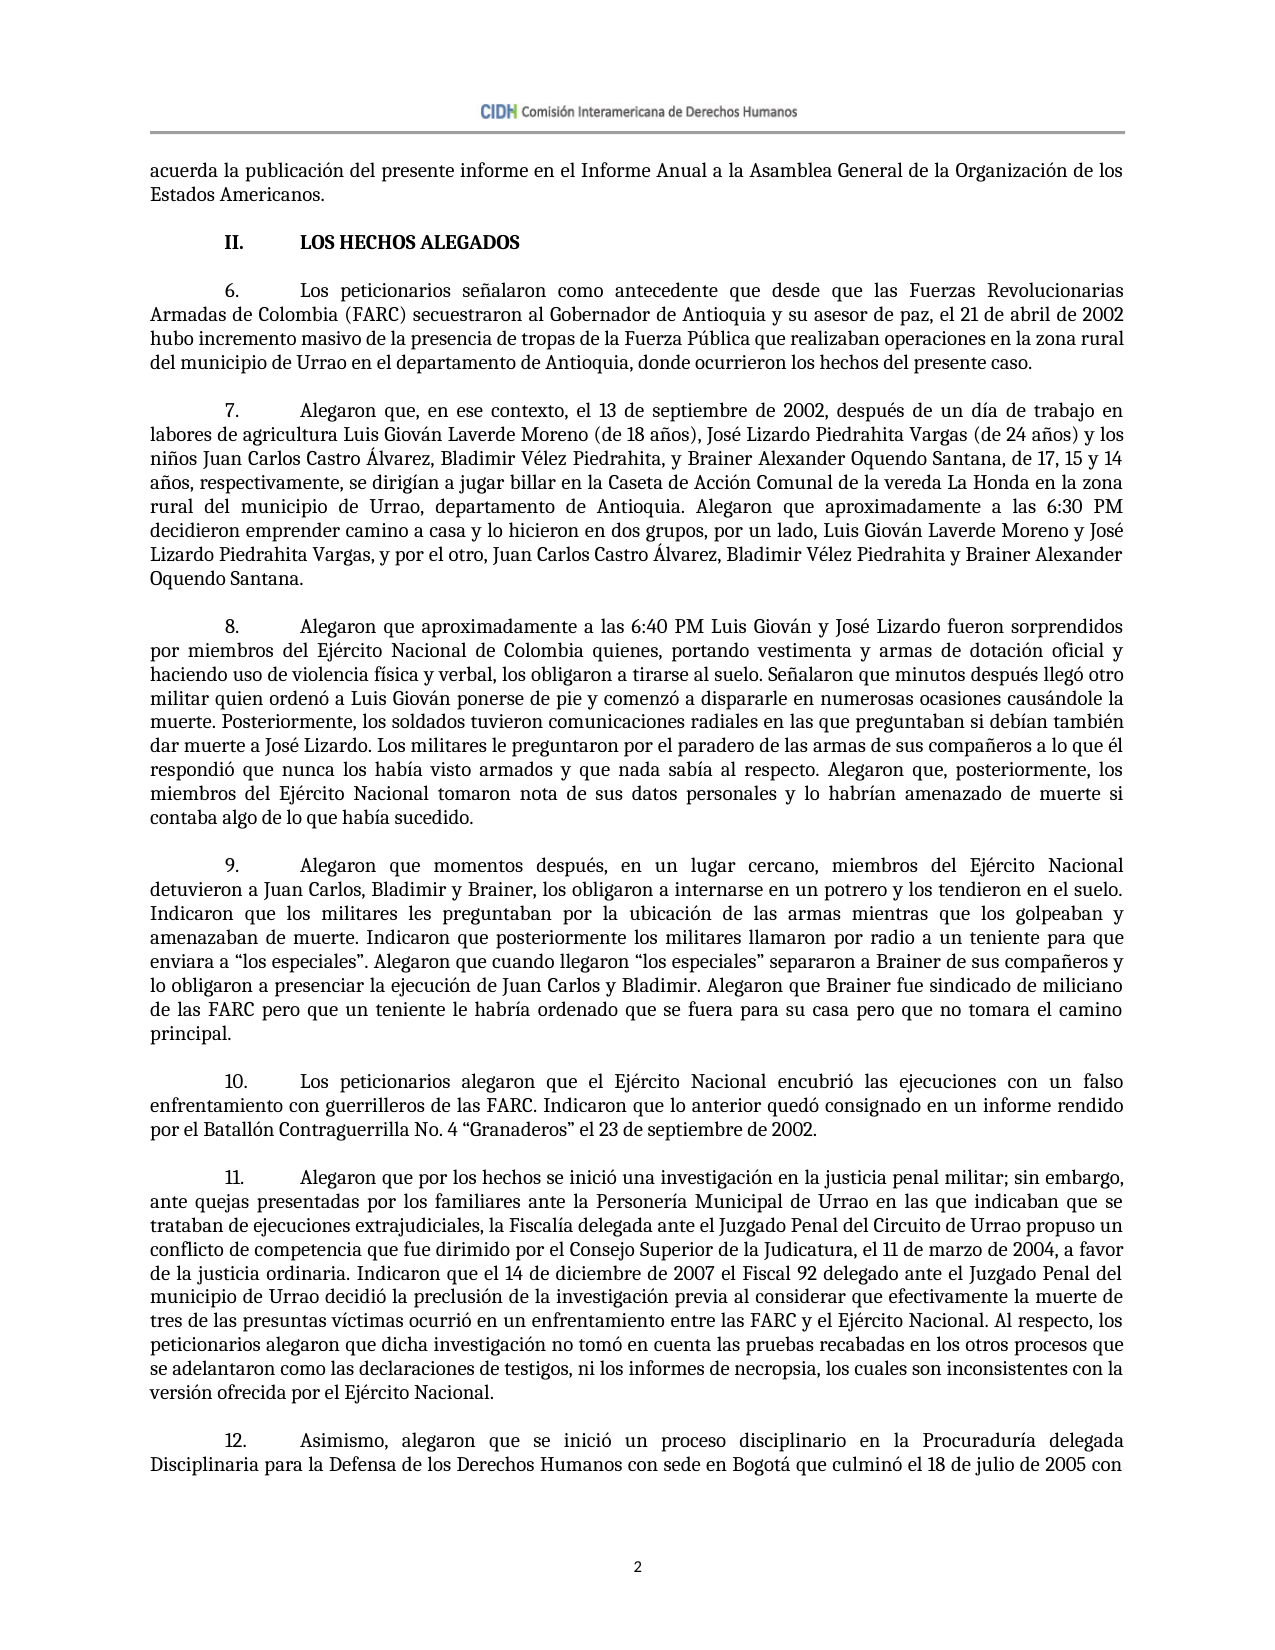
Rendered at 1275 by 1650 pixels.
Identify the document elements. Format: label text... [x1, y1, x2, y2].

list Alegaron que momentos después, en un lugar cercano, miembros del Ejército Nacional detuvieron a Juan Carlos, Bladimir y Brainer, los obligaron a internarse en un potrero y los tendieron en el suelo. Indicaron que los militares les preguntaban por la ubicación de las armas mientras que los golpeaban y amenazaban de muerte. Indicaron que posteriormente los militares llamaron por radio a un teniente para que enviara a “los especiales”. Alegaron que cuando llegaron “los especiales” separaron a Brainer de sus compañeros y lo obligaron a presenciar la ejecución de Juan Carlos y Bladimir. Alegaron que Brainer fue sindicado de miliciano de las FARC pero que un teniente le habría ordenado que se fuera para su casa pero que no tomara el camino principal. [150, 854, 1125, 1046]
list Los peticionarios señalaron como antecedente que desde que las Fuerzas Revolucionarias Armadas de Colombia (FARC) secuestraron al Gobernador de Antioquia y su asesor de paz, el 21 de abril de 2002 hubo incremento masivo de la presencia de tropas de la Fuerza Pública que realizaban operaciones en la zona rural del municipio de Urrao en el departamento de Antioquia, donde ocurrieron los hechos del presente caso. [150, 279, 1125, 375]
list Alegaron que por los hechos se inició una investigación en la justicia penal militar; sin embargo, ante quejas presentadas por los familiares ante la Personería Municipal de Urrao en las que indicaban que se trataban de ejecuciones extrajudiciales, la Fiscalía delegada ante el Juzgado Penal del Circuito de Urrao propuso un conflicto de competencia que fue dirimido por el Consejo Superior de la Judicatura, el 11 de marzo de 2004, a favor de la justicia ordinaria. Indicaron que el 14 de diciembre de 2007 el Fiscal 92 delegado ante el Juzgado Penal del municipio de Urrao decidió la preclusión de la investigación previa al considerar que efectivamente la muerte de tres de las presuntas víctimas ocurrió en un enfrentamiento entre las FARC y el Ejército Nacional. Al respecto, los peticionarios alegaron que dicha investigación no tomó en cuenta las pruebas recabadas en los otros procesos que se adelantaron como las declaraciones de testigos, ni los informes de necropsia, los cuales son inconsistentes con la versión ofrecida por el Ejército Nacional. [150, 1165, 1125, 1405]
list Alegaron que aproximadamente a las 6:40 PM Luis Giován y José Lizardo fueron sorprendidos por miembros del Ejército Nacional de Colombia quienes, portando vestimenta y armas de dotación oficial y haciendo uso de violencia física y verbal, los obligaron a tirarse al suelo. Señalaron que minutos después llegó otro militar quien ordenó a Luis Giován ponerse de pie y comenzó a dispararle en numerosas ocasiones causándole la muerte. Posteriormente, los soldados tuvieron comunicaciones radiales en las que preguntaban si debían también dar muerte a José Lizardo. Los militares le preguntaron por el paradero de las armas de sus compañeros a lo que él respondió que nunca los había visto armados y que nada sabía al respecto. Alegaron que, posteriormente, los miembros del Ejército Nacional tomaron nota de sus datos personales y lo habrían amenazado de muerte si contaba algo de lo que había sucedido. [150, 614, 1125, 830]
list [150, 159, 1125, 207]
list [150, 1429, 1125, 1477]
picture [475, 103, 800, 121]
list LOS HECHOS ALEGADOS [150, 231, 1125, 255]
list Alegaron que, en ese contexto, el 13 de septiembre de 2002, después de un día de trabajo en labores de agricultura Luis Giován Laverde Moreno (de 18 años), José Lizardo Piedrahita Vargas (de 24 años) y los niños Juan Carlos Castro Álvarez, Bladimir Vélez Piedrahita, y Brainer Alexander Oquendo Santana, de 17, 15 y 14 años, respectivamente, se dirigían a jugar billar en la Caseta de Acción Comunal de la vereda La Honda en la zona rural del municipio de Urrao, departamento de Antioquia. Alegaron que aproximadamente a las 6:30 PM decidieron emprender camino a casa y lo hicieron en dos grupos, por un lado, Luis Giován Laverde Moreno y José Lizardo Piedrahita Vargas, y por el otro, Juan Carlos Castro Álvarez, Bladimir Vélez Piedrahita y Brainer Alexander Oquendo Santana. [150, 399, 1125, 590]
list Los peticionarios alegaron que el Ejército Nacional encubrió las ejecuciones con un falso enfrentamiento con guerrilleros de las FARC. Indicaron que lo anterior quedó consignado en un informe rendido por el Batallón Contraguerrilla No. 4 “Granaderos” el 23 de septiembre de 2002. [150, 1069, 1125, 1141]
